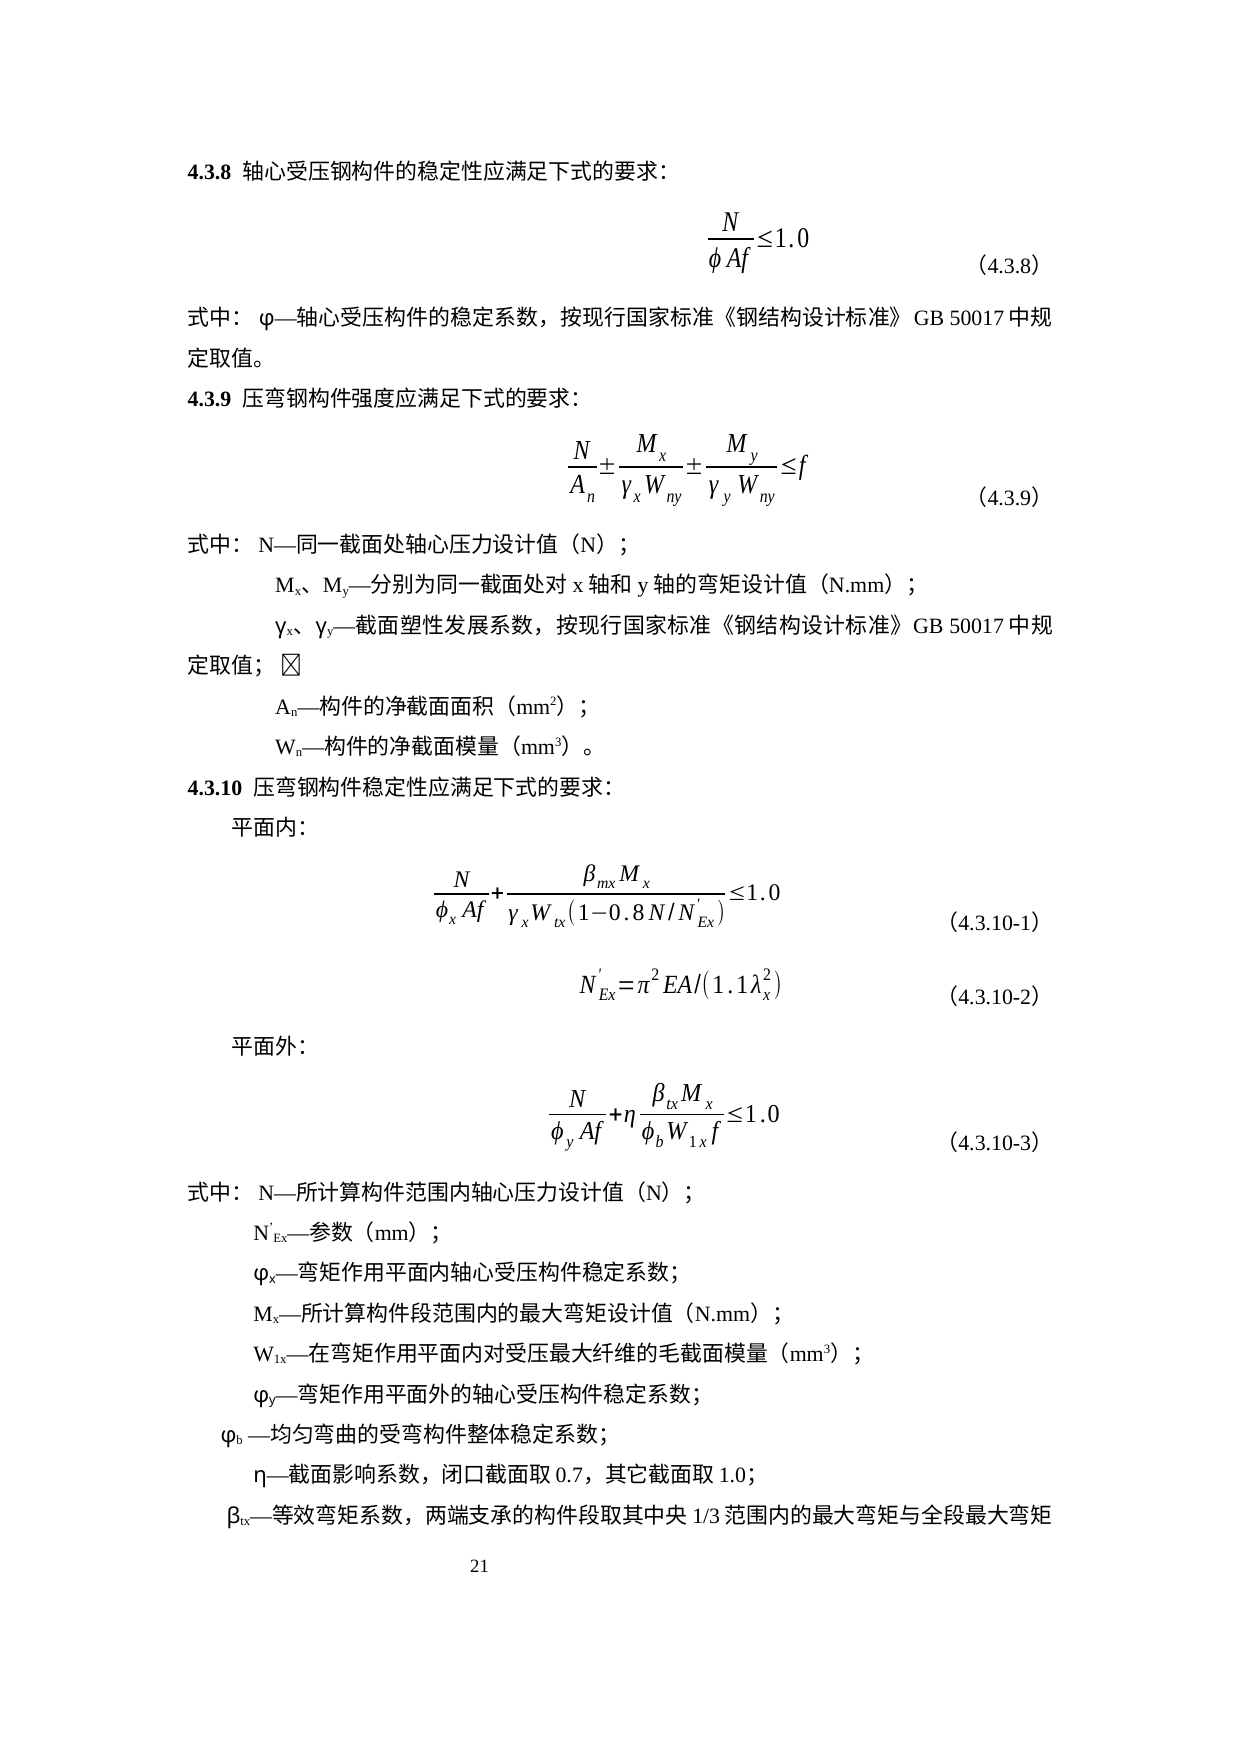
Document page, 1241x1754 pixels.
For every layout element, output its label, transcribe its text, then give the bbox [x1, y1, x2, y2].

text Mx—所计算构件段范围内的最大弯矩设计值（N.mm）； [187, 1296, 1053, 1328]
text 式中： N—所计算构件范围内轴心压力设计值（N）； [187, 1174, 1053, 1207]
text Mx、My—分别为同一截面处对 x 轴和 y 轴的弯矩设计值（N.mm）； [187, 567, 1053, 599]
text φx—弯矩作用平面内轴心受压构件稳定系数； [187, 1255, 1053, 1288]
text Wn—构件的净截面模量（mm3）。 [187, 729, 1053, 761]
text φb —均匀弯曲的受弯构件整体稳定系数； [187, 1417, 1053, 1449]
text 4.3.8 轴心受压钢构件的稳定性应满足下式的要求： [187, 154, 1053, 186]
text 平面内： [187, 810, 1053, 842]
text 4.3.9 压弯钢构件强度应满足下式的要求： [187, 381, 1053, 413]
text （4.3.9） [187, 421, 1053, 519]
text φy—弯矩作用平面外的轴心受压构件稳定系数； [187, 1376, 1053, 1409]
text 式中： N—同一截面处轴心压力设计值（N）； [187, 527, 1053, 559]
text 式中： φ—轴心受压构件的稳定系数，按现行国家标准《钢结构设计标准》GB 50017中规定取值。 [187, 300, 1053, 373]
text W1x—在弯矩作用平面内对受压最大纤维的毛截面模量（mm3）； [187, 1336, 1053, 1368]
text η—截面影响系数，闭口截面取0.7，其它截面取1.0； [187, 1457, 1053, 1490]
text （4.3.10-1） [187, 850, 1053, 948]
text （4.3.10-2） [187, 956, 1053, 1021]
text An—构件的净截面面积（mm2）； [187, 688, 1053, 721]
text 4.3.10 压弯钢构件稳定性应满足下式的要求： [187, 769, 1053, 802]
text 平面外： [187, 1028, 1053, 1061]
text γx、γy—截面塑性发展系数，按现行国家标准《钢结构设计标准》GB 50017中规定取值；  [187, 607, 1053, 681]
text （4.3.10-3） [187, 1069, 1053, 1166]
text （4.3.8） [187, 194, 1053, 292]
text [187, 1498, 1053, 1530]
text N’Ex—参数（mm）； [187, 1215, 1053, 1247]
